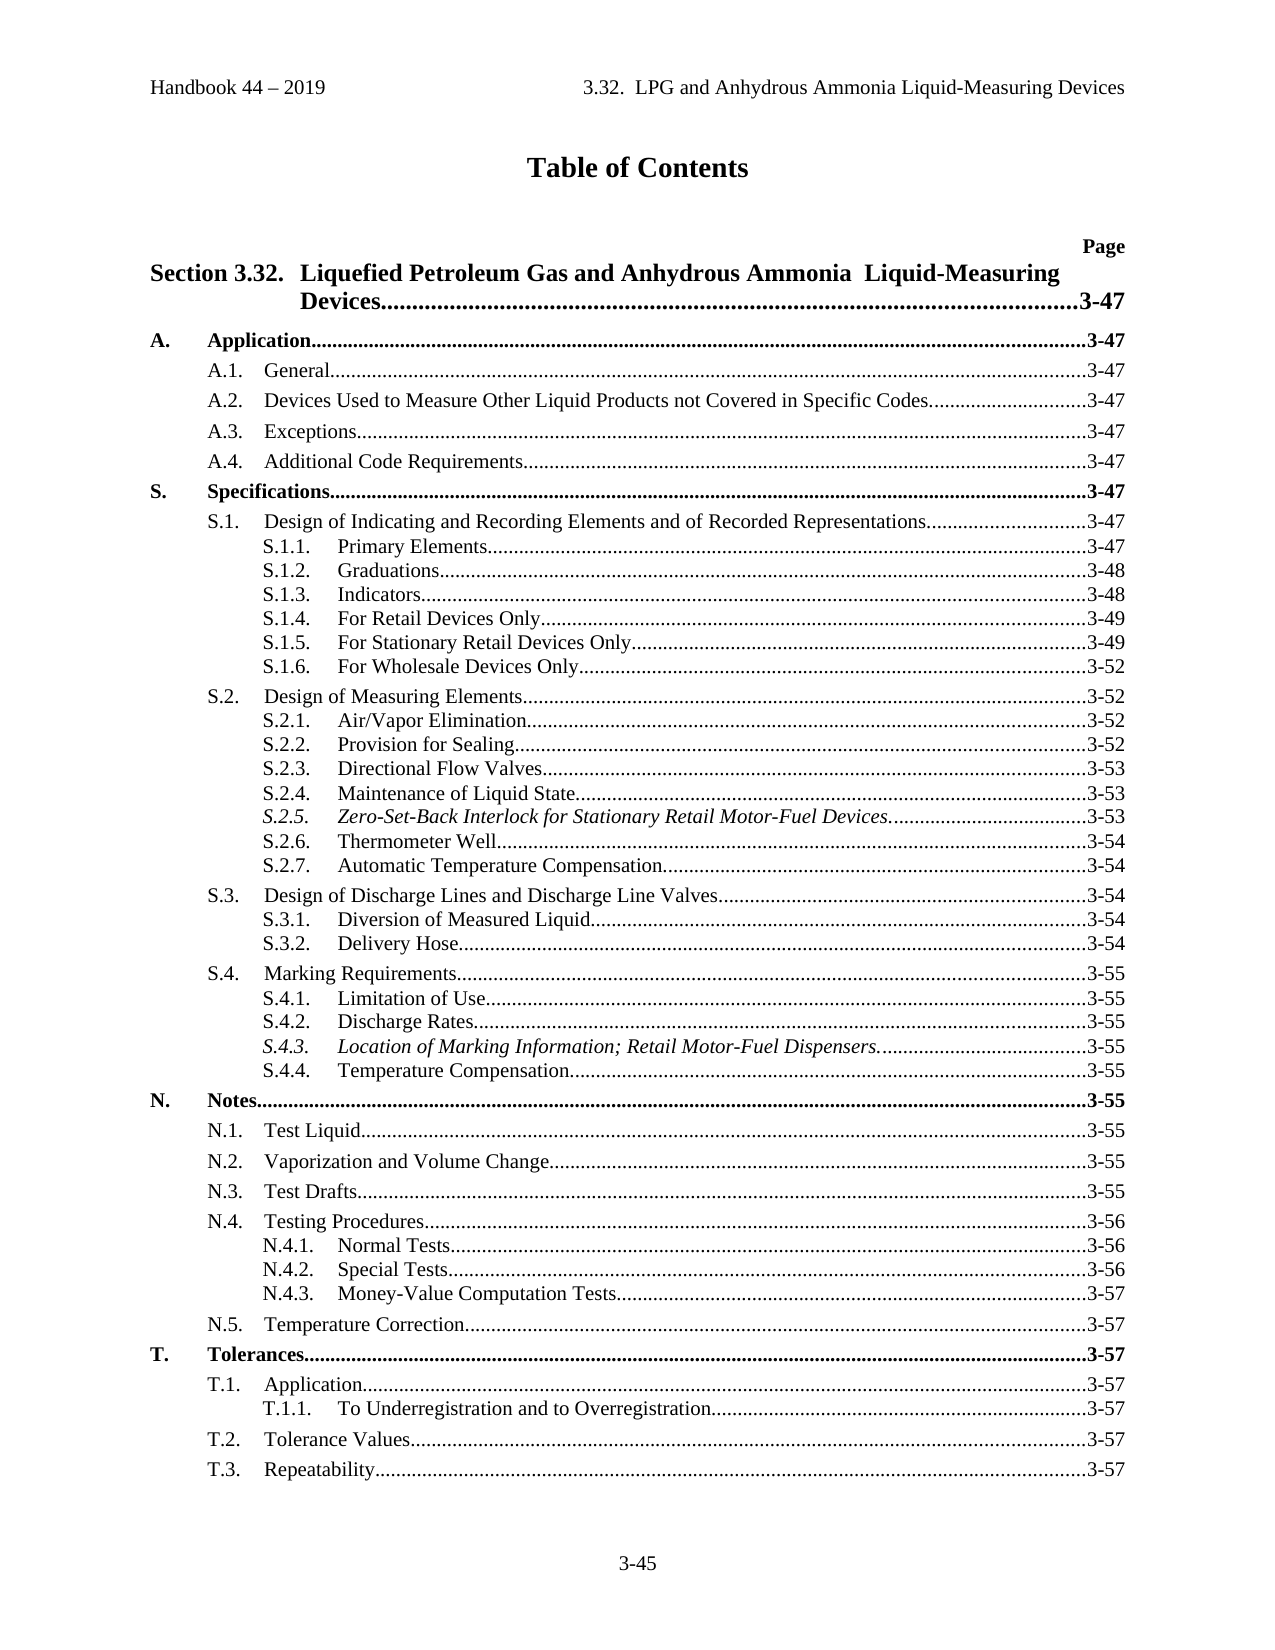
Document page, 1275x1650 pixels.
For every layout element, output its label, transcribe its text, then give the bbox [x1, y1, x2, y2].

text S.1.2. Graduations. 3-48 [262, 558, 1125, 582]
text S.1.4. For Retail Devices Only. 3-49 [262, 606, 1125, 630]
text S.4.2. Discharge Rates. 3-55 [262, 1009, 1125, 1033]
text S.2.6. Thermometer Well. 3-54 [262, 828, 1125, 853]
text S.1.3. Indicators. 3-48 [262, 582, 1125, 606]
text A.2. Devices Used to Measure Other Liquid Products not Covered in Specific Codes. 3-47 [207, 388, 1125, 412]
text S.3.2. Delivery Hose. 3-54 [262, 931, 1125, 955]
text T.2. Tolerance Values. 3-57 [207, 1427, 1125, 1451]
text S.3.1. Diversion of Measured Liquid. 3-54 [262, 907, 1125, 931]
text T.1. Application. 3-57 [207, 1372, 1125, 1396]
text S.2.3. Directional Flow Valves. 3-53 [262, 756, 1125, 780]
text Section 3.32. Liquefied Petroleum Gas and Anhydrous Ammonia Liquid-Measuring Devices 3-47 [150, 258, 1125, 315]
text N.1. Test Liquid. 3-55 [207, 1118, 1125, 1142]
text A.4. Additional Code Requirements. 3-47 [207, 449, 1125, 473]
text N. Notes 3-55 [150, 1088, 1125, 1112]
text S.4.3. Location of Marking Information; Retail Motor-Fuel Dispensers. 3-55 [262, 1033, 1125, 1058]
text A. Application 3-47 [150, 328, 1125, 352]
text N.5. Temperature Correction. 3-57 [207, 1312, 1125, 1336]
text N.4.1. Normal Tests. 3-56 [262, 1233, 1125, 1257]
text S.2.4. Maintenance of Liquid State. 3-53 [262, 780, 1125, 804]
text S. Specifications 3-47 [150, 479, 1125, 503]
text A.3. Exceptions 3-47 [207, 418, 1125, 443]
text Page [150, 233, 1125, 258]
text T. Tolerances 3-57 [150, 1342, 1125, 1366]
text S.3. Design of Discharge Lines and Discharge Line Valves. 3-54 [207, 883, 1125, 907]
text Table of Contents [150, 150, 1125, 183]
text A.1. General. 3-47 [207, 358, 1125, 382]
text S.4. Marking Requirements. 3-55 [207, 961, 1125, 985]
text S.2. Design of Measuring Elements. 3-52 [207, 684, 1125, 708]
text N.3. Test Drafts. 3-55 [207, 1179, 1125, 1203]
text T.3. Repeatability. 3-57 [207, 1457, 1125, 1481]
text S.4.4. Temperature Compensation. 3-55 [262, 1058, 1125, 1082]
text S.2.2. Provision for Sealing. 3-52 [262, 732, 1125, 756]
text S.1. Design of Indicating and Recording Elements and of Recorded Representations. 3-47 [207, 509, 1125, 533]
text S.2.7. Automatic Temperature Compensation. 3-54 [262, 853, 1125, 877]
text S.4.1. Limitation of Use. 3-55 [262, 985, 1125, 1009]
text S.2.1. Air/Vapor Elimination. 3-52 [262, 708, 1125, 732]
text S.1.5. For Stationary Retail Devices Only. 3-49 [262, 630, 1125, 654]
text S.2.5. Zero-Set-Back Interlock for Stationary Retail Motor-Fuel Devices. 3-53 [262, 804, 1125, 828]
text N.4.3. Money-Value Computation Tests. 3-57 [262, 1281, 1125, 1305]
text S.1.1. Primary Elements. 3-47 [262, 533, 1125, 558]
text N.4.2. Special Tests. 3-56 [262, 1257, 1125, 1281]
text S.1.6. For Wholesale Devices Only. 3-52 [262, 654, 1125, 678]
text T.1.1. To Underregistration and to Overregistration. 3-57 [262, 1396, 1125, 1420]
text N.2. Vaporization and Volume Change. 3-55 [207, 1148, 1125, 1173]
text N.4. Testing Procedures. 3-56 [207, 1209, 1125, 1233]
